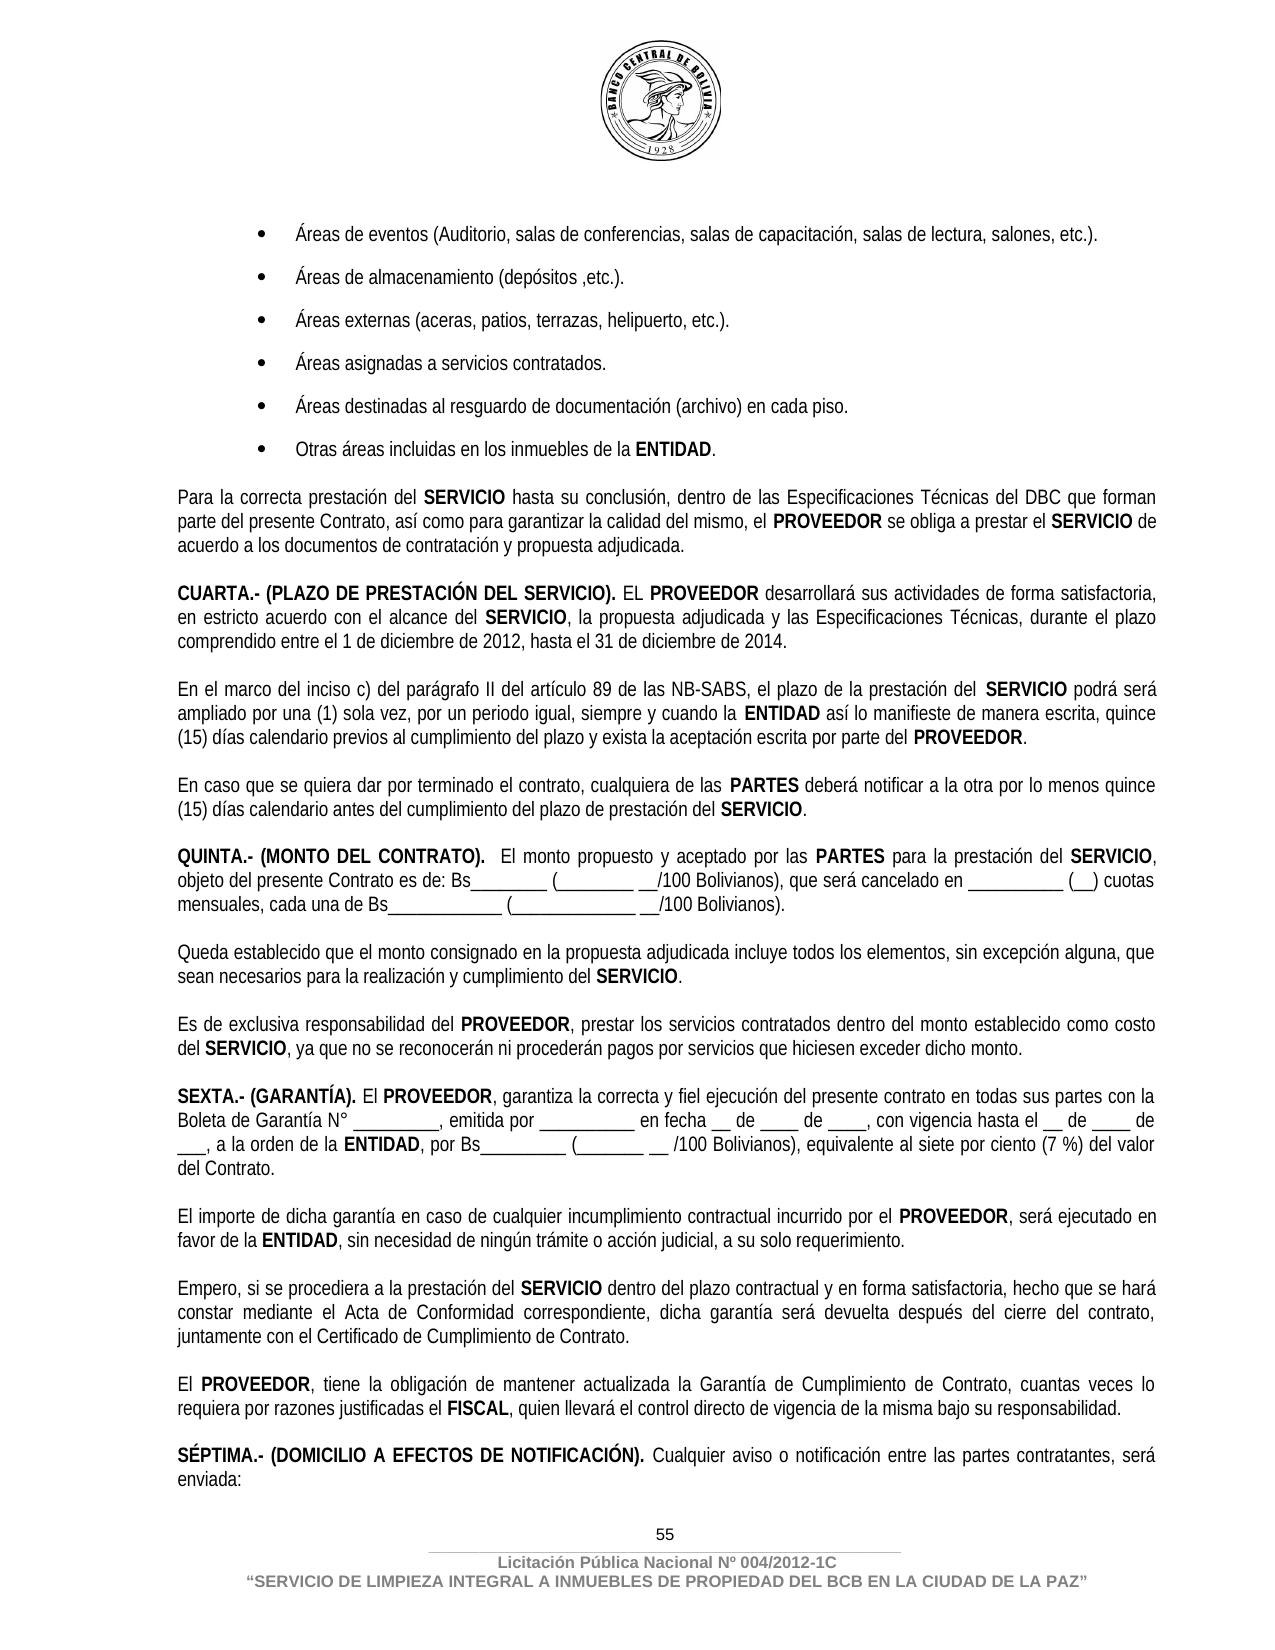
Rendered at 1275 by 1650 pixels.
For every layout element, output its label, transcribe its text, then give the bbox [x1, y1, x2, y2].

text El PROVEEDOR, tiene la obligación de mantener actualizada la Garantía de Cumplimiento de Contrato, cuantas veces lo requiera por razones justificadas el FISCAL, quien llevará el control directo de vigencia de la misma bajo su responsabilidad. [177, 1372, 1157, 1419]
text SEXTA.- (GARANTÍA). El PROVEEDOR, garantiza la correcta y fiel ejecución del presente contrato en todas sus partes con la Boleta de Garantía N° _________, emitida por __________ en fecha __ de ____ de ____, con vigencia hasta el __ de ____ de ___, a la orden de la ENTIDAD, por Bs_________ (_______ __ /100 Bolivianos), equivalente al siete por ciento (7 %) del valor del Contrato. [177, 1084, 1157, 1180]
text Empero, si se procediera a la prestación del SERVICIO dentro del plazo contractual y en forma satisfactoria, hecho que se hará constar mediante el Acta de Conformidad correspondiente, dicha garantía será devuelta después del cierre del contrato, juntamente con el Certificado de Cumplimiento de Contrato. [177, 1276, 1157, 1348]
text En el marco del inciso c) del parágrafo II del artículo 89 de las NB-SABS, el plazo de la prestación del SERVICIO podrá será ampliado por una (1) sola vez, por un periodo igual, siempre y cuando la ENTIDAD así lo manifieste de manera escrita, quince (15) días calendario previos al cumplimiento del plazo y exista la aceptación escrita por parte del PROVEEDOR. [177, 677, 1157, 749]
text QUINTA.- (MONTO DEL CONTRATO). El monto propuesto y aceptado por las PARTES para la prestación del SERVICIO, objeto del presente Contrato es de: Bs________ (________ __/100 Bolivianos), que será cancelado en __________ (__) cuotas mensuales, cada una de Bs____________ (_____________ __/100 Bolivianos). [177, 844, 1157, 916]
list Áreas asignadas a servicios contratados. [258, 351, 1157, 375]
picture [600, 40, 721, 161]
list Áreas externas (aceras, patios, terrazas, helipuerto, etc.). [258, 308, 1157, 332]
text El importe de dicha garantía en caso de cualquier incumplimiento contractual incurrido por el PROVEEDOR, será ejecutado en favor de la ENTIDAD, sin necesidad de ningún trámite o acción judicial, a su solo requerimiento. [177, 1204, 1157, 1252]
list Áreas de almacenamiento (depósitos ,etc.). [258, 265, 1157, 289]
list Áreas destinadas al resguardo de documentación (archivo) en cada piso. [258, 394, 1157, 418]
list Otras áreas incluidas en los inmuebles de la ENTIDAD. [258, 437, 1157, 461]
text SÉPTIMA.- (DOMICILIO A EFECTOS DE NOTIFICACIÓN). Cualquier aviso o notificación entre las partes contratantes, será enviada: [177, 1443, 1157, 1491]
text CUARTA.- (PLAZO DE PRESTACIÓN DEL SERVICIO). EL PROVEEDOR desarrollará sus actividades de forma satisfactoria, en estricto acuerdo con el alcance del SERVICIO, la propuesta adjudicada y las Especificaciones Técnicas, durante el plazo comprendido entre el 1 de diciembre de 2012, hasta el 31 de diciembre de 2014. [177, 581, 1157, 653]
text Queda establecido que el monto consignado en la propuesta adjudicada incluye todos los elementos, sin excepción alguna, que sean necesarios para la realización y cumplimiento del SERVICIO. [177, 940, 1157, 988]
text Para la correcta prestación del SERVICIO hasta su conclusión, dentro de las Especificaciones Técnicas del DBC que forman parte del presente Contrato, así como para garantizar la calidad del mismo, el PROVEEDOR se obliga a prestar el SERVICIO de acuerdo a los documentos de contratación y propuesta adjudicada. [177, 485, 1157, 557]
text Es de exclusiva responsabilidad del PROVEEDOR, prestar los servicios contratados dentro del monto establecido como costo del SERVICIO, ya que no se reconocerán ni procederán pagos por servicios que hiciesen exceder dicho monto. [177, 1012, 1157, 1060]
text En caso que se quiera dar por terminado el contrato, cualquiera de las PARTES deberá notificar a la otra por lo menos quince (15) días calendario antes del cumplimiento del plazo de prestación del SERVICIO. [177, 773, 1157, 821]
list Áreas de eventos (Auditorio, salas de conferencias, salas de capacitación, salas de lectura, salones, etc.). [258, 222, 1157, 246]
